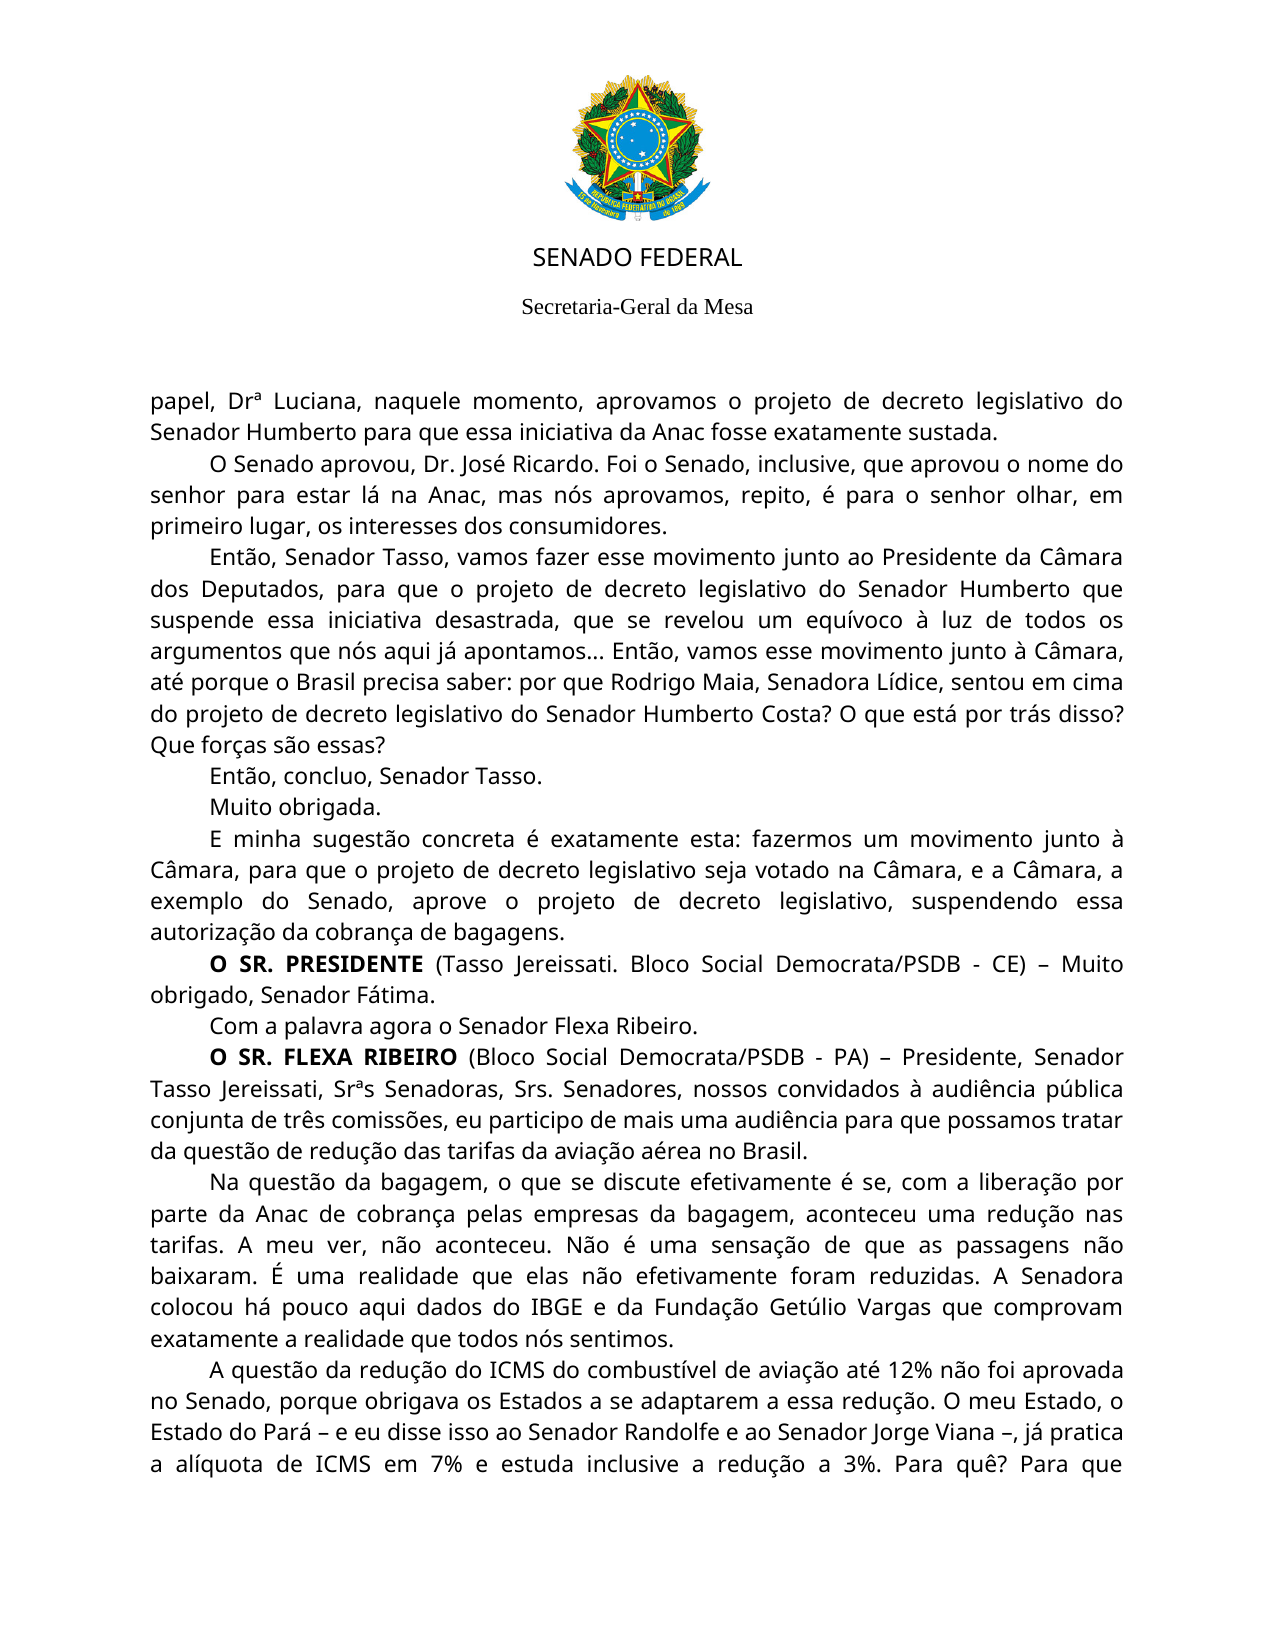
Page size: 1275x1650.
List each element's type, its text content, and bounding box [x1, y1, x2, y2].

text O SR. PRESIDENTE (Tasso Jereissati. Bloco Social Democrata/PSDB - CE) – Muito obrigado, Senador Fátima. [150, 947, 1125, 1010]
text Com a palavra agora o Senador Flexa Ribeiro. [150, 1010, 1125, 1041]
text O SR. FLEXA RIBEIRO (Bloco Social Democrata/PSDB - PA) – Presidente, Senador Tasso Jereissati, Srªs Senadoras, Srs. Senadores, nossos convidados à audiência pública conjunta de três comissões, eu participo de mais uma audiência para que possamos tratar da questão de redução das tarifas da aviação aérea no Brasil. [150, 1041, 1125, 1166]
text Na questão da bagagem, o que se discute efetivamente é se, com a liberação por parte da Anac de cobrança pelas empresas da bagagem, aconteceu uma redução nas tarifas. A meu ver, não aconteceu. Não é uma sensação de que as passagens não baixaram. É uma realidade que elas não efetivamente foram reduzidas. A Senadora colocou há pouco aqui dados do IBGE e da Fundação Getúlio Vargas que comprovam exatamente a realidade que todos nós sentimos. [150, 1166, 1125, 1354]
text E minha sugestão concreta é exatamente esta: fazermos um movimento junto à Câmara, para que o projeto de decreto legislativo seja votado na Câmara, e a Câmara, a exemplo do Senado, aprove o projeto de decreto legislativo, suspendendo essa autorização da cobrança de bagagens. [150, 822, 1125, 947]
text O Senado aprovou, Dr. José Ricardo. Foi o Senado, inclusive, que aprovou o nome do senhor para estar lá na Anac, mas nós aprovamos, repito, é para o senhor olhar, em primeiro lugar, os interesses dos consumidores. [150, 447, 1125, 541]
text Muito obrigada. [150, 791, 1125, 822]
text Então, Senador Tasso, vamos fazer esse movimento junto ao Presidente da Câmara dos Deputados, para que o projeto de decreto legislativo do Senador Humberto que suspende essa iniciativa desastrada, que se revelou um equívoco à luz de todos os argumentos que nós aqui já apontamos... Então, vamos esse movimento junto à Câmara, até porque o Brasil precisa saber: por que Rodrigo Maia, Senadora Lídice, sentou em cima do projeto de decreto legislativo do Senador Humberto Costa? O que está por trás disso? Que forças são essas? [150, 541, 1125, 760]
text Então, concluo, Senador Tasso. [150, 760, 1125, 791]
picture [564, 75, 711, 221]
